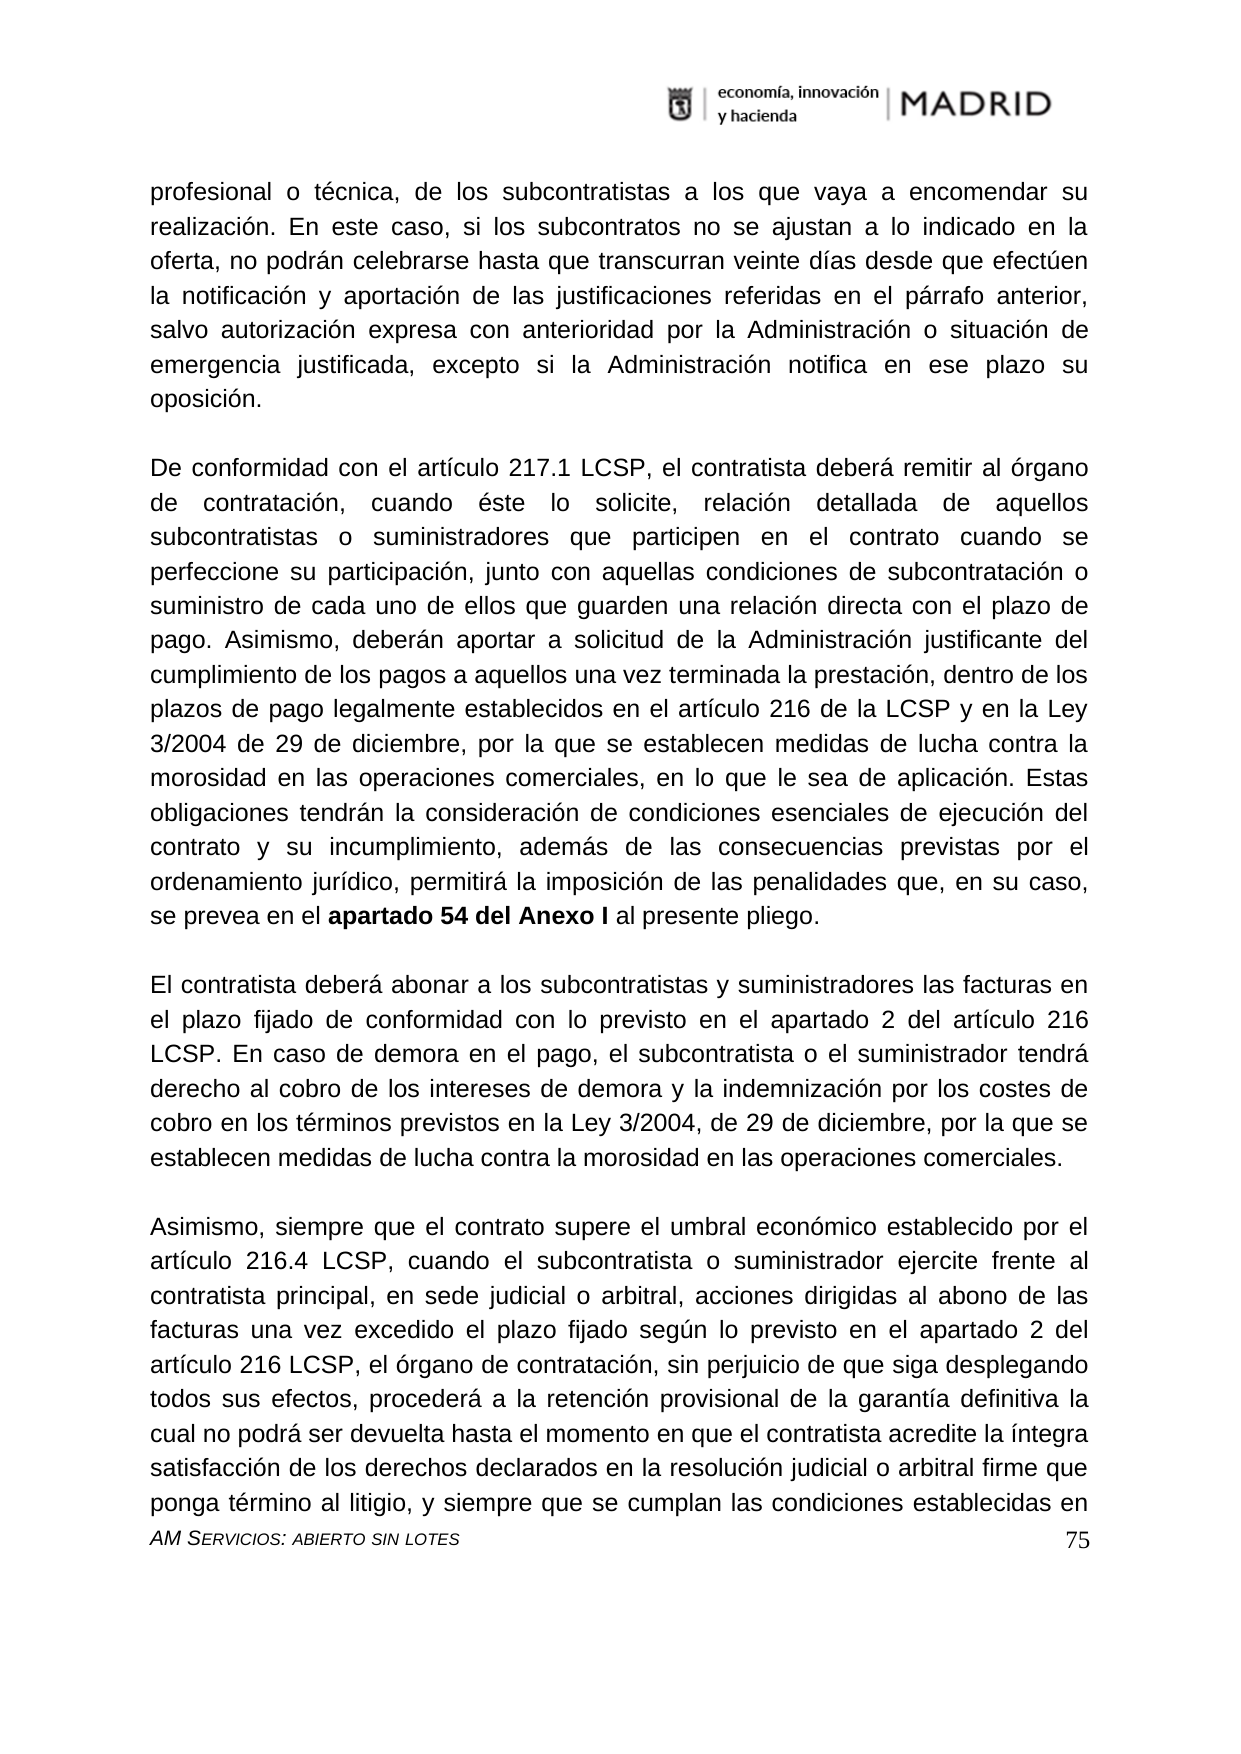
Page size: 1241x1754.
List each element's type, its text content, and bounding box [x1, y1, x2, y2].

text El contratista deberá abonar a los subcontratistas y suministradores las facturas en el plazo fijado de conformidad con lo previsto en el apartado 2 del artículo 216 LCSP. En caso de demora en el pago, el subcontratista o el suministrador tendrá derecho al cobro de los intereses de demora y la indemnización por los costes de cobro en los términos previstos en la Ley 3/2004, de 29 de diciembre, por la que se establecen medidas de lucha contra la morosidad en las operaciones comerciales. [150, 970, 1090, 1171]
text De conformidad con el artículo 217.1 LCSP, el contratista deberá remitir al órgano de contratación, cuando éste lo solicite, relación detallada de aquellos subcontratistas o suministradores que participen en el contrato cuando se perfeccione su participación, junto con aquellas condiciones de subcontratación o suministro de cada uno de ellos que guarden una relación directa con el plazo de pago. Asimismo, deberán aportar a solicitud de justificante del cumplimiento de los pagos a aquellos una vez terminada la prestación, dentro de los plazos de pago legalmente establecidos en el artículo 216 de y en 3/2004 de 29 de diciembre, por la que se establecen medidas de lucha contra la morosidad en las operaciones comerciales, en lo que le sea de aplicación. Estas obligaciones tendrán la consideración de condiciones esenciales de ejecución del contrato y su incumplimiento, además de las consecuencias previstas por el ordenamiento jurídico, permitirá la imposición de las penalidades que, en su caso, se prevea en el apartado 54 del Anexo I al presente pliego. [150, 453, 1090, 930]
picture [647, 75, 1068, 142]
